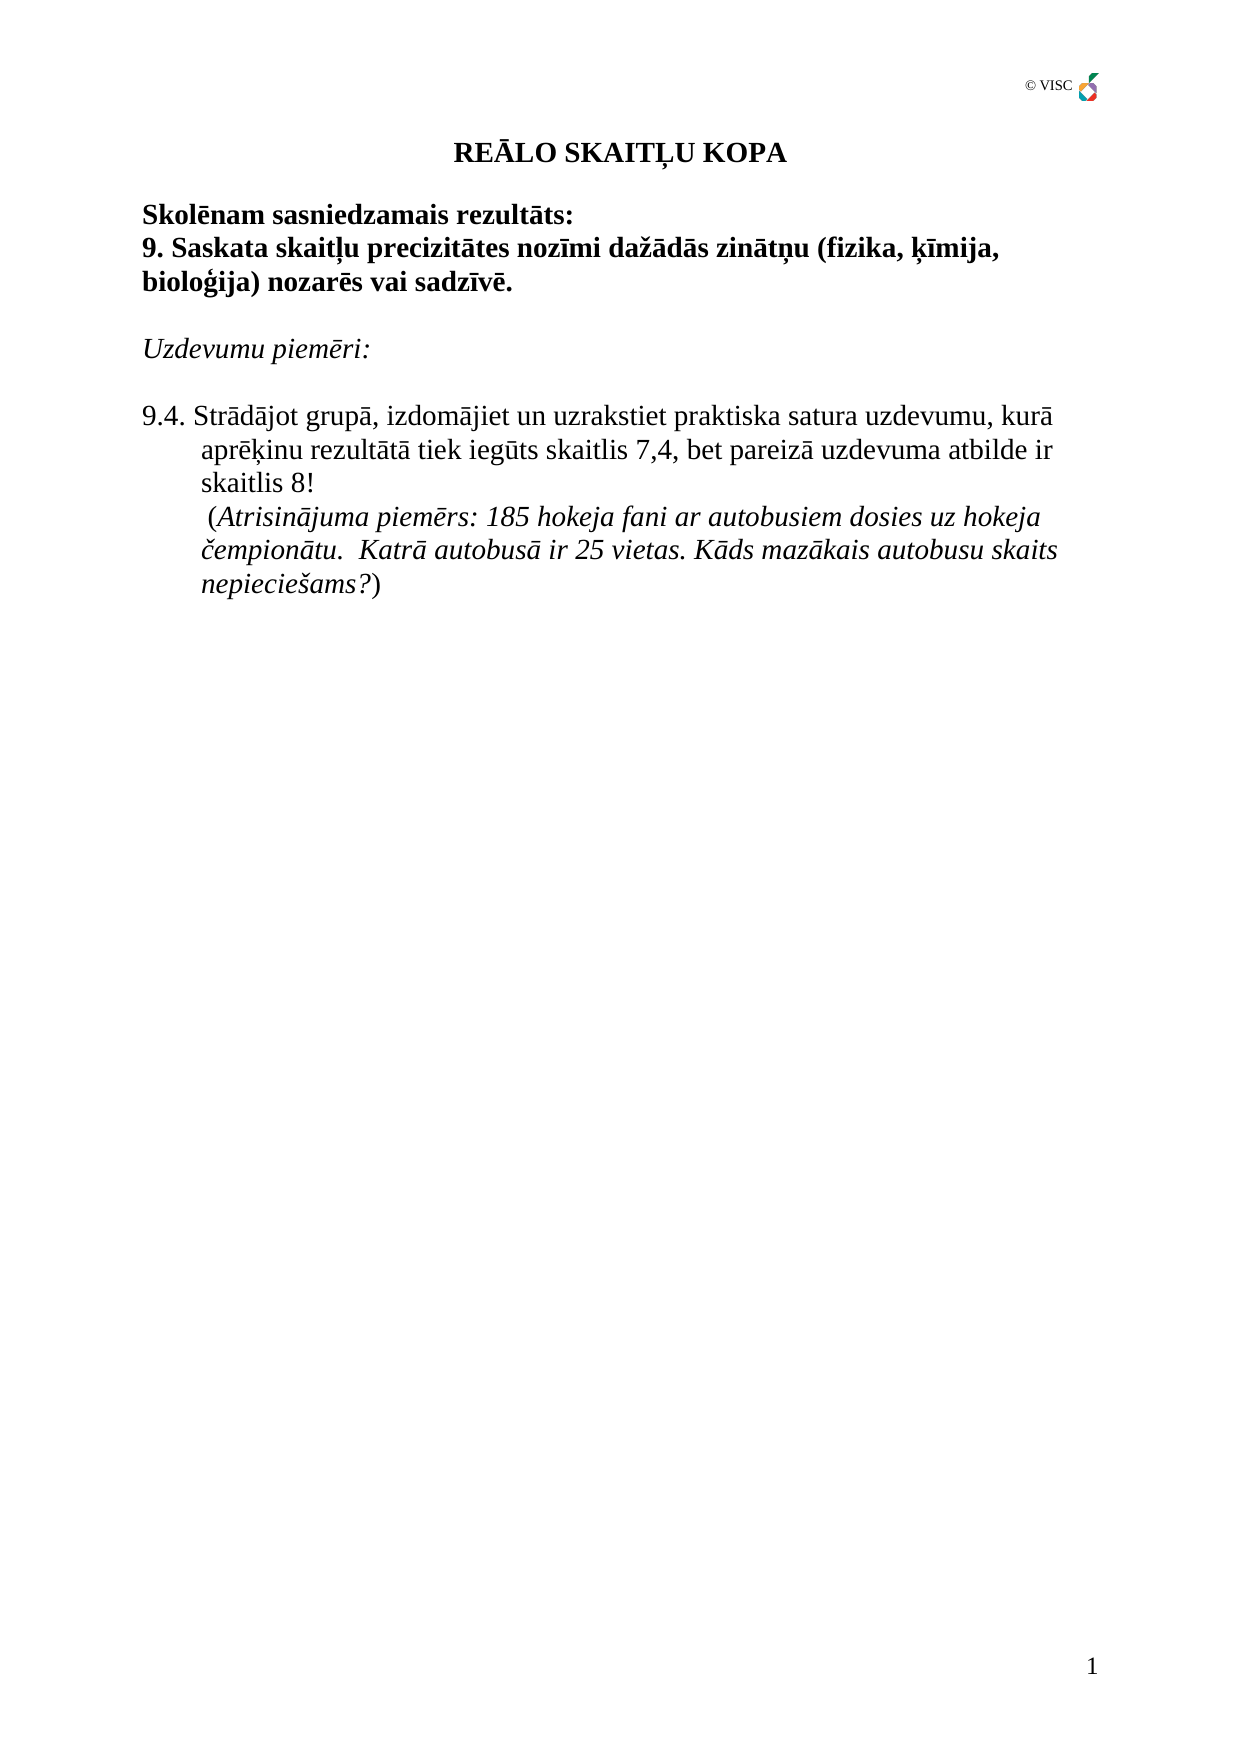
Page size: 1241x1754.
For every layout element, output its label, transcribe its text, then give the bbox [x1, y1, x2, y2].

text Uzdevumu piemēri: [142, 331, 1098, 365]
text 9. Saskata skaitļu precizitātes nozīmi dažādās zinātņu (fizika, ķīmija, bioloģija) nozarēs vai sadzīvē. [142, 231, 1098, 298]
picture [1079, 73, 1099, 101]
text Skolēnam sasniedzamais rezultāts: [142, 197, 1098, 231]
text (Atrisinājuma piemērs: 185 hokeja fani ar autobusiem dosies uz hokeja čempionātu. Katrā autobusā ir 25 vietas. Kāds mazākais autobusu skaits nepieciešams?) [142, 499, 1098, 599]
text REĀLO SKAITĻU KOPA [142, 135, 1098, 168]
text 9.4. Strādājot grupā, izdomājiet un uzrakstiet praktiska satura uzdevumu, kurā aprēķinu rezultātā tiek iegūts skaitlis 7,4, bet pareizā uzdevuma atbilde ir skaitlis 8! [142, 398, 1098, 499]
